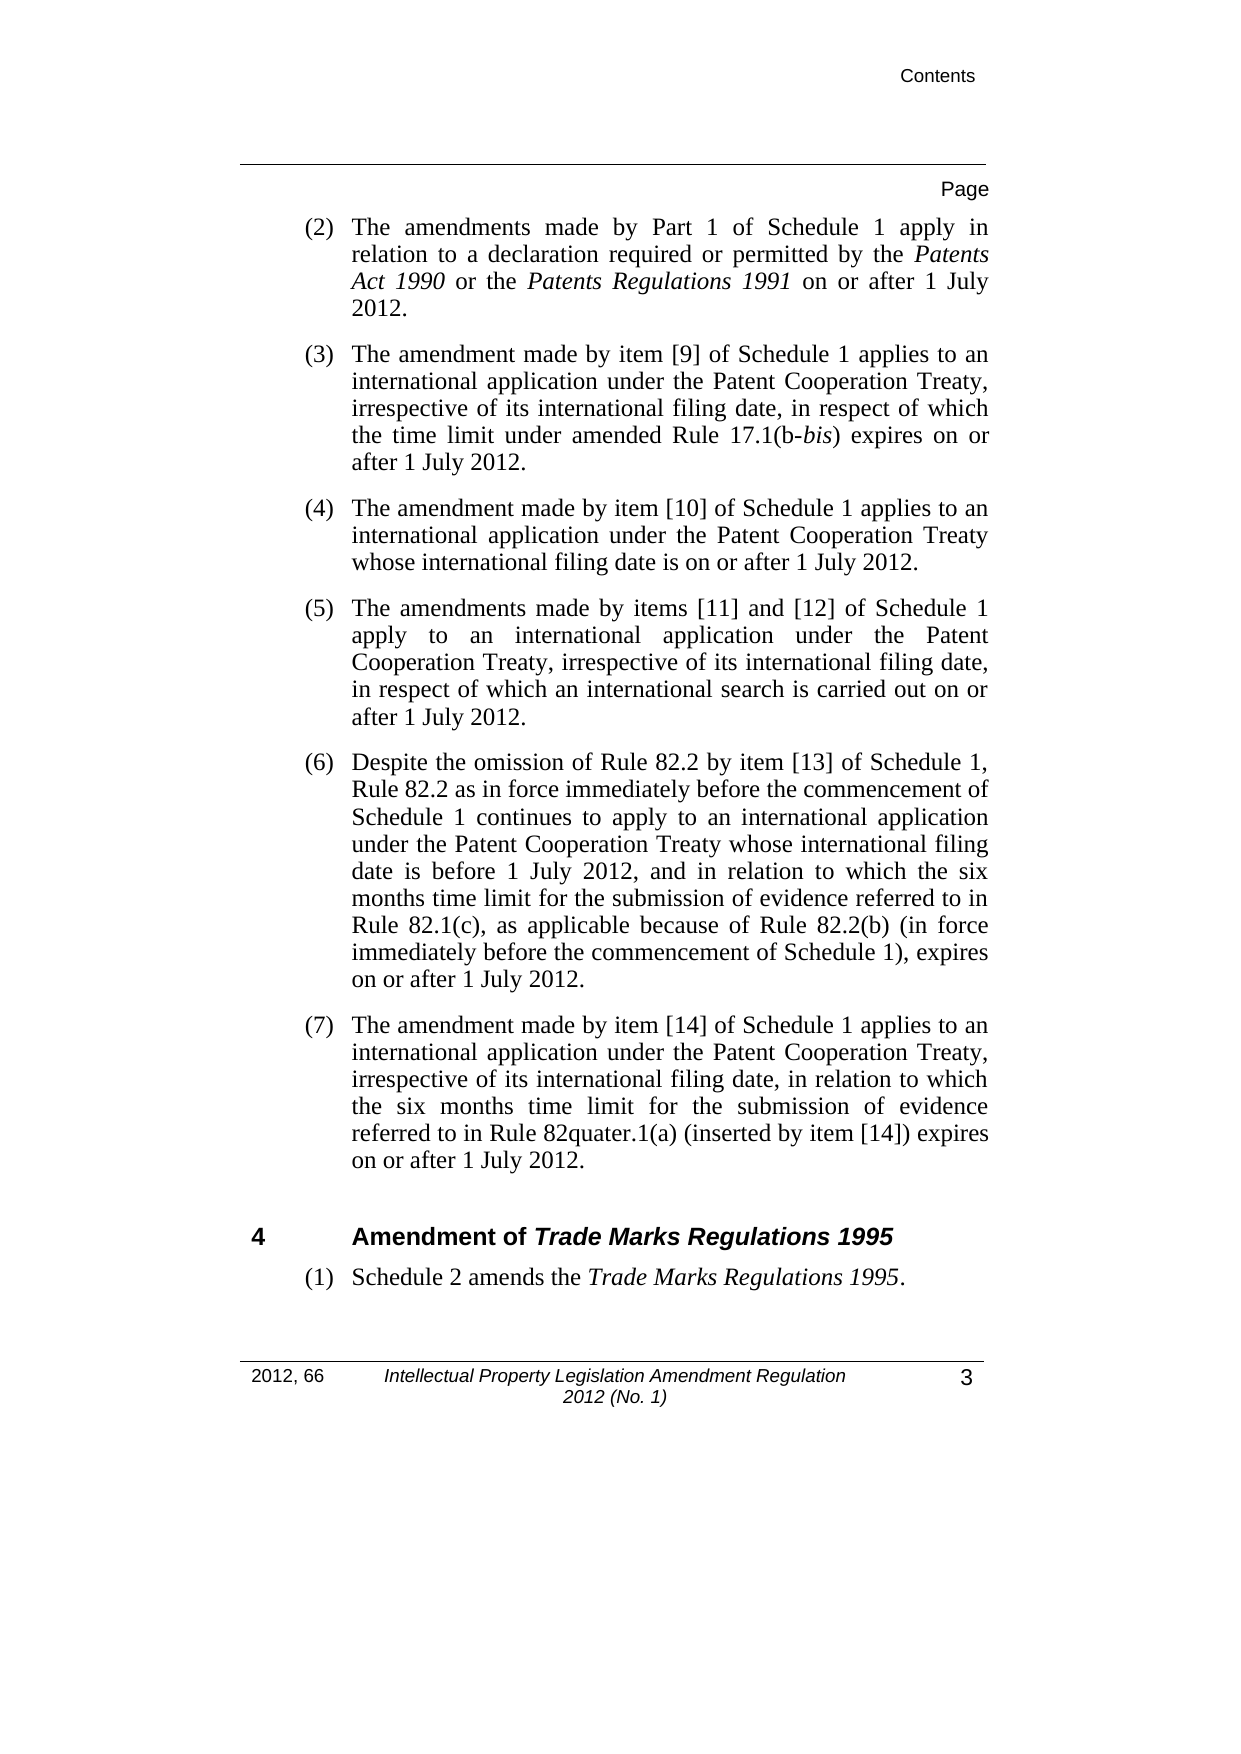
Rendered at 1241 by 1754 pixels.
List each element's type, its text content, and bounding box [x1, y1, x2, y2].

text (7) The amendment made by item [14] of Schedule 1 applies to an international application under the Patent Cooperation Treaty, irrespective of its international filing date, in relation to which the six months time limit for the submission of evidence referred to in Rule 82quater.1(a) (inserted by item [14]) expires on or after 1 July 2012. [251, 1012, 989, 1174]
text (3) The amendment made by item [9] of Schedule 1 applies to an international application under the Patent Cooperation Treaty, irrespective of its international filing date, in respect of which the time limit under amended Rule 17.1(b-bis) expires on or after 1 July 2012. [251, 341, 989, 476]
text (4) The amendment made by item [10] of Schedule 1 applies to an international application under the Patent Cooperation Treaty whose international filing date is on or after 1 July 2012. [251, 495, 989, 576]
text (5) The amendments made by items [11] and [12] of Schedule 1 apply to an international application under the Patent Cooperation Treaty, irrespective of its international filing date, in respect of which an international search is carried out on or after 1 July 2012. [251, 595, 989, 730]
text (6) Despite the omission of Rule 82.2 by item [13] of Schedule 1, Rule 82.2 as in force immediately before the commencement of Schedule 1 continues to apply to an international application under the Patent Cooperation Treaty whose international filing date is before 1 July 2012, and in relation to which the six months time limit for the submission of evidence referred to in Rule 82.1(c), as applicable because of Rule 82.2(b) (in force immediately before the commencement of Schedule 1), expires on or after 1 July 2012. [251, 749, 989, 993]
text (1) Schedule 2 amends the Trade Marks Regulations 1995. [251, 1264, 989, 1291]
text 4 Amendment of Trade Marks Regulations 1995 [251, 1224, 989, 1251]
text (2) The amendments made by Part 1 of Schedule 1 apply in relation to a declaration required or permitted by the Patents Act 1990 or the Patents Regulations 1991 on or after 1 July 2012. [251, 214, 989, 322]
